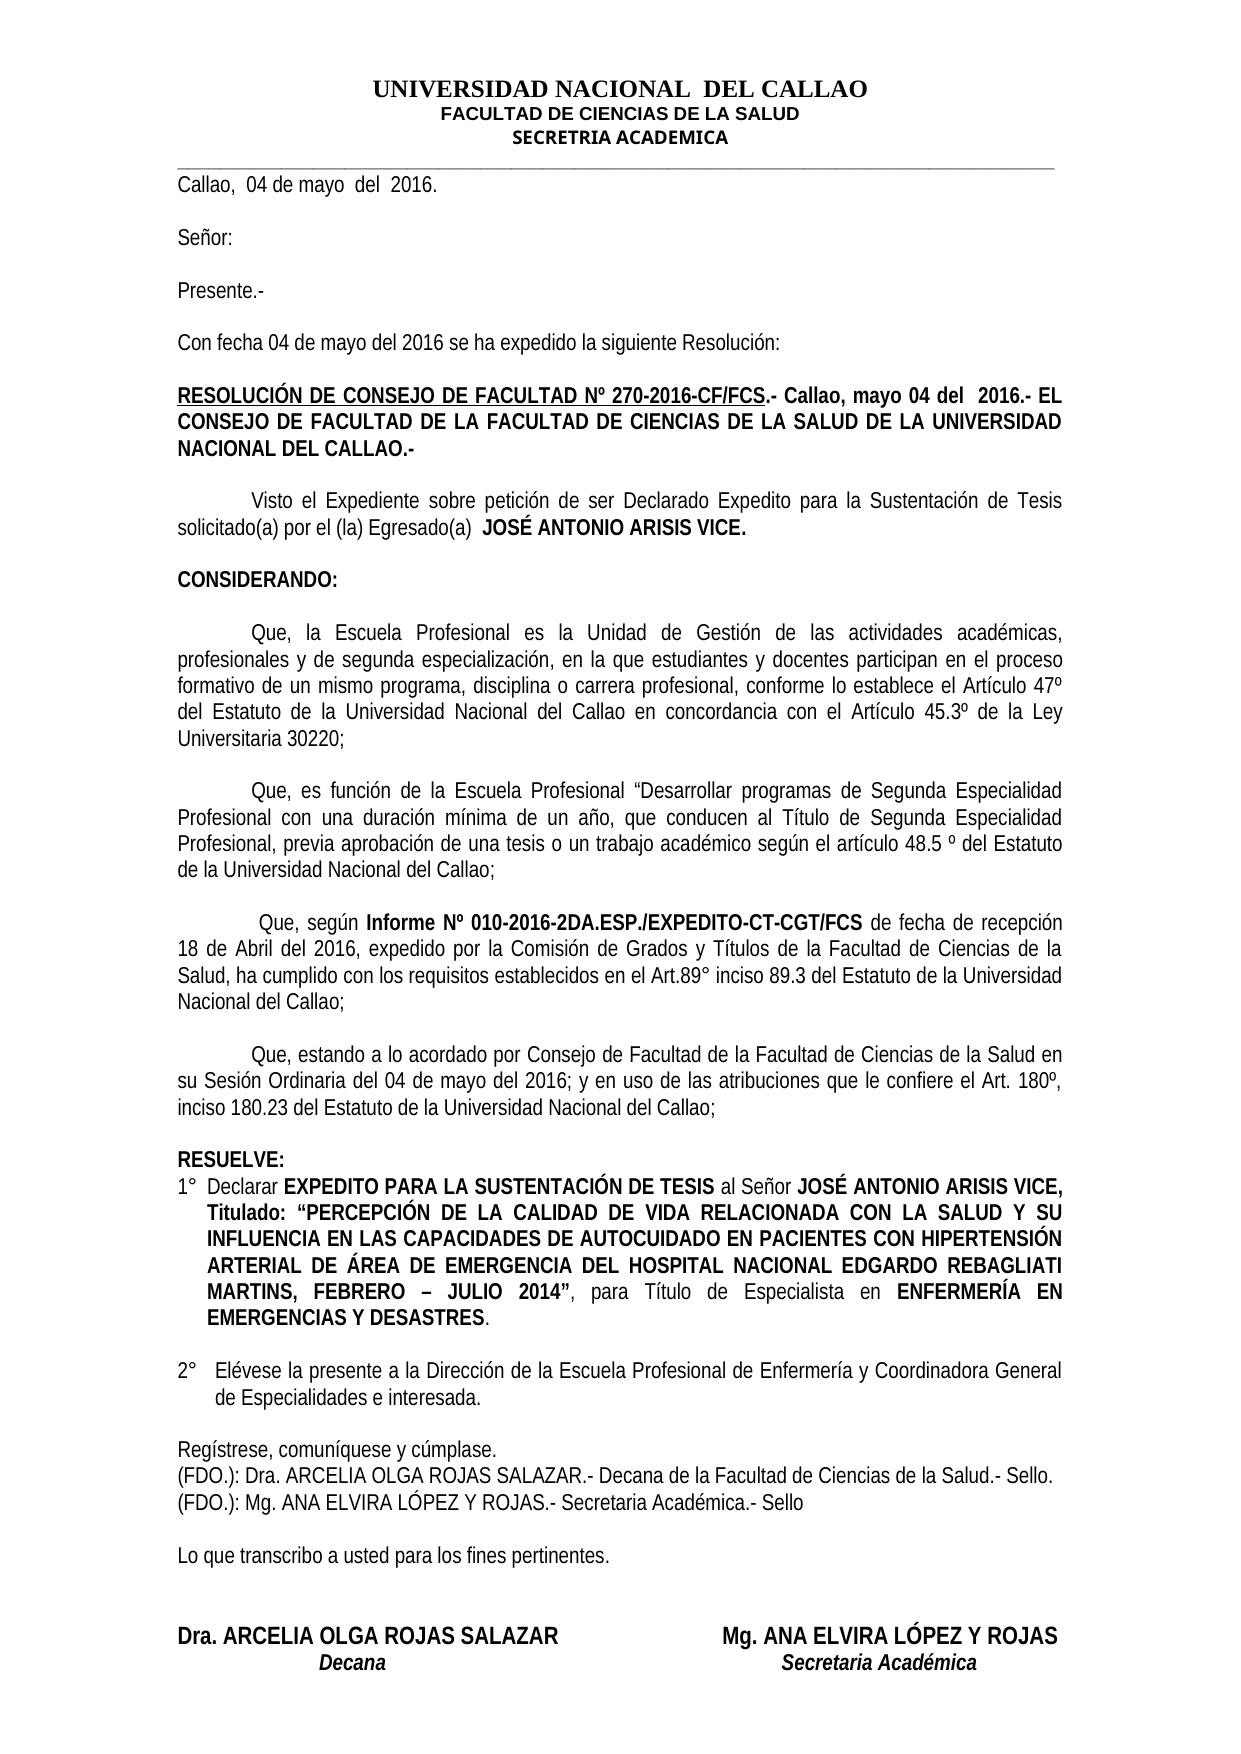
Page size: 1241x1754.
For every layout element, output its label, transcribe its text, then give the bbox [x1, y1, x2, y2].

text Regístrese, comuníquese y cúmplase. [177, 1436, 1063, 1462]
text Lo que transcribo a usted para los fines pertinentes. [177, 1542, 1063, 1568]
text 2° Elévese la presente a la Dirección de la Escuela Profesional de Enfermería y Coordinadora General de Especialidades e interesada. [177, 1357, 1063, 1410]
text (FDO.): Dra. ARCELIA OLGA ROJAS SALAZAR.- Decana de la Facultad de Ciencias de la Salud.- Sello. [177, 1462, 1063, 1489]
text (FDO.): Mg. ANA ELVIRA LÓPEZ Y ROJAS.- Secretaria Académica.- Sello [177, 1489, 1063, 1515]
text 1° Declarar EXPEDITO PARA LA SUSTENTACIÓN DE TESIS al Señor JOSÉ ANTONIO ARISIS VICE, Titulado: “PERCEPCIÓN DE LA CALIDAD DE VIDA RELACIONADA CON LA SALUD Y SU INFLUENCIA EN LAS CAPACIDADES DE AUTOCUIDADO EN PACIENTES CON HIPERTENSIÓN ARTERIAL DE ÁREA DE EMERGENCIA DEL HOSPITAL NACIONAL EDGARDO REBAGLIATI MARTINS, FEBRERO – JULIO 2014”, para Título de Especialista en ENFERMERÍA EN EMERGENCIAS Y DESASTRES. [177, 1173, 1063, 1331]
text Dra. ARCELIA OLGA ROJAS SALAZAR Mg. ANA ELVIRA LÓPEZ Y ROJAS [177, 1621, 1063, 1649]
text CONSIDERANDO: [177, 566, 1063, 593]
text Con fecha 04 de mayo del 2016 se ha expedido la siguiente Resolución: [177, 329, 1063, 356]
text Que, según Informe Nº 010-2016-2DA.ESP./EXPEDITO-CT-CGT/FCS de fecha de recepción 18 de Abril del 2016, expedido por la Comisión de Grados y Títulos de la Facultad de Ciencias de la Salud, ha cumplido con los requisitos establecidos en el Art.89° inciso 89.3 del Estatuto de la Universidad Nacional del Callao; [177, 909, 1063, 1014]
text Que, es función de la Escuela Profesional “Desarrollar programas de Segunda Especialidad Profesional con una duración mínima de un año, que conducen al Título de Segunda Especialidad Profesional, previa aprobación de una tesis o un trabajo académico según el artículo 48.5 º del Estatuto de la Universidad Nacional del Callao; [177, 777, 1063, 883]
text Presente.- [177, 277, 1063, 303]
text Callao, 04 de mayo del 2016. [177, 171, 1063, 197]
text RESUELVE: [177, 1146, 1063, 1173]
text Visto el Expediente sobre petición de ser Declarado Expedito para la Sustentación de Tesis solicitado(a) por el (la) Egresado(a) JOSÉ ANTONIO ARISIS VICE. [177, 487, 1063, 540]
text Que, estando a lo acordado por Consejo de Facultad de la Facultad de Ciencias de la Salud en su Sesión Ordinaria del 04 de mayo del 2016; y en uso de las atribuciones que le confiere el Art. 180º, inciso 180.23 del Estatuto de la Universidad Nacional del Callao; [177, 1041, 1063, 1120]
text Que, la Escuela Profesional es la Unidad de Gestión de las actividades académicas, profesionales y de segunda especialización, en la que estudiantes y docentes participan en el proceso formativo de un mismo programa, disciplina o carrera profesional, conforme lo establece el Artículo 47º del Estatuto de la Universidad Nacional del Callao en concordancia con el Artículo 45.3º de la Ley Universitaria 30220; [177, 619, 1063, 751]
text Decana Secretaria Académica [177, 1649, 1063, 1676]
text Señor: [177, 224, 1063, 250]
text RESOLUCIÓN DE consejo de facultad Nº 270-2016-CF/FCS.- Callao, mayo 04 del 2016.- EL consejo de facultad DE LA FACULTAD DE CIENCIAS DE LA SALUD DE LA UNIVERSIDAD NACIONAL DEL CALLAO.- [177, 382, 1063, 461]
